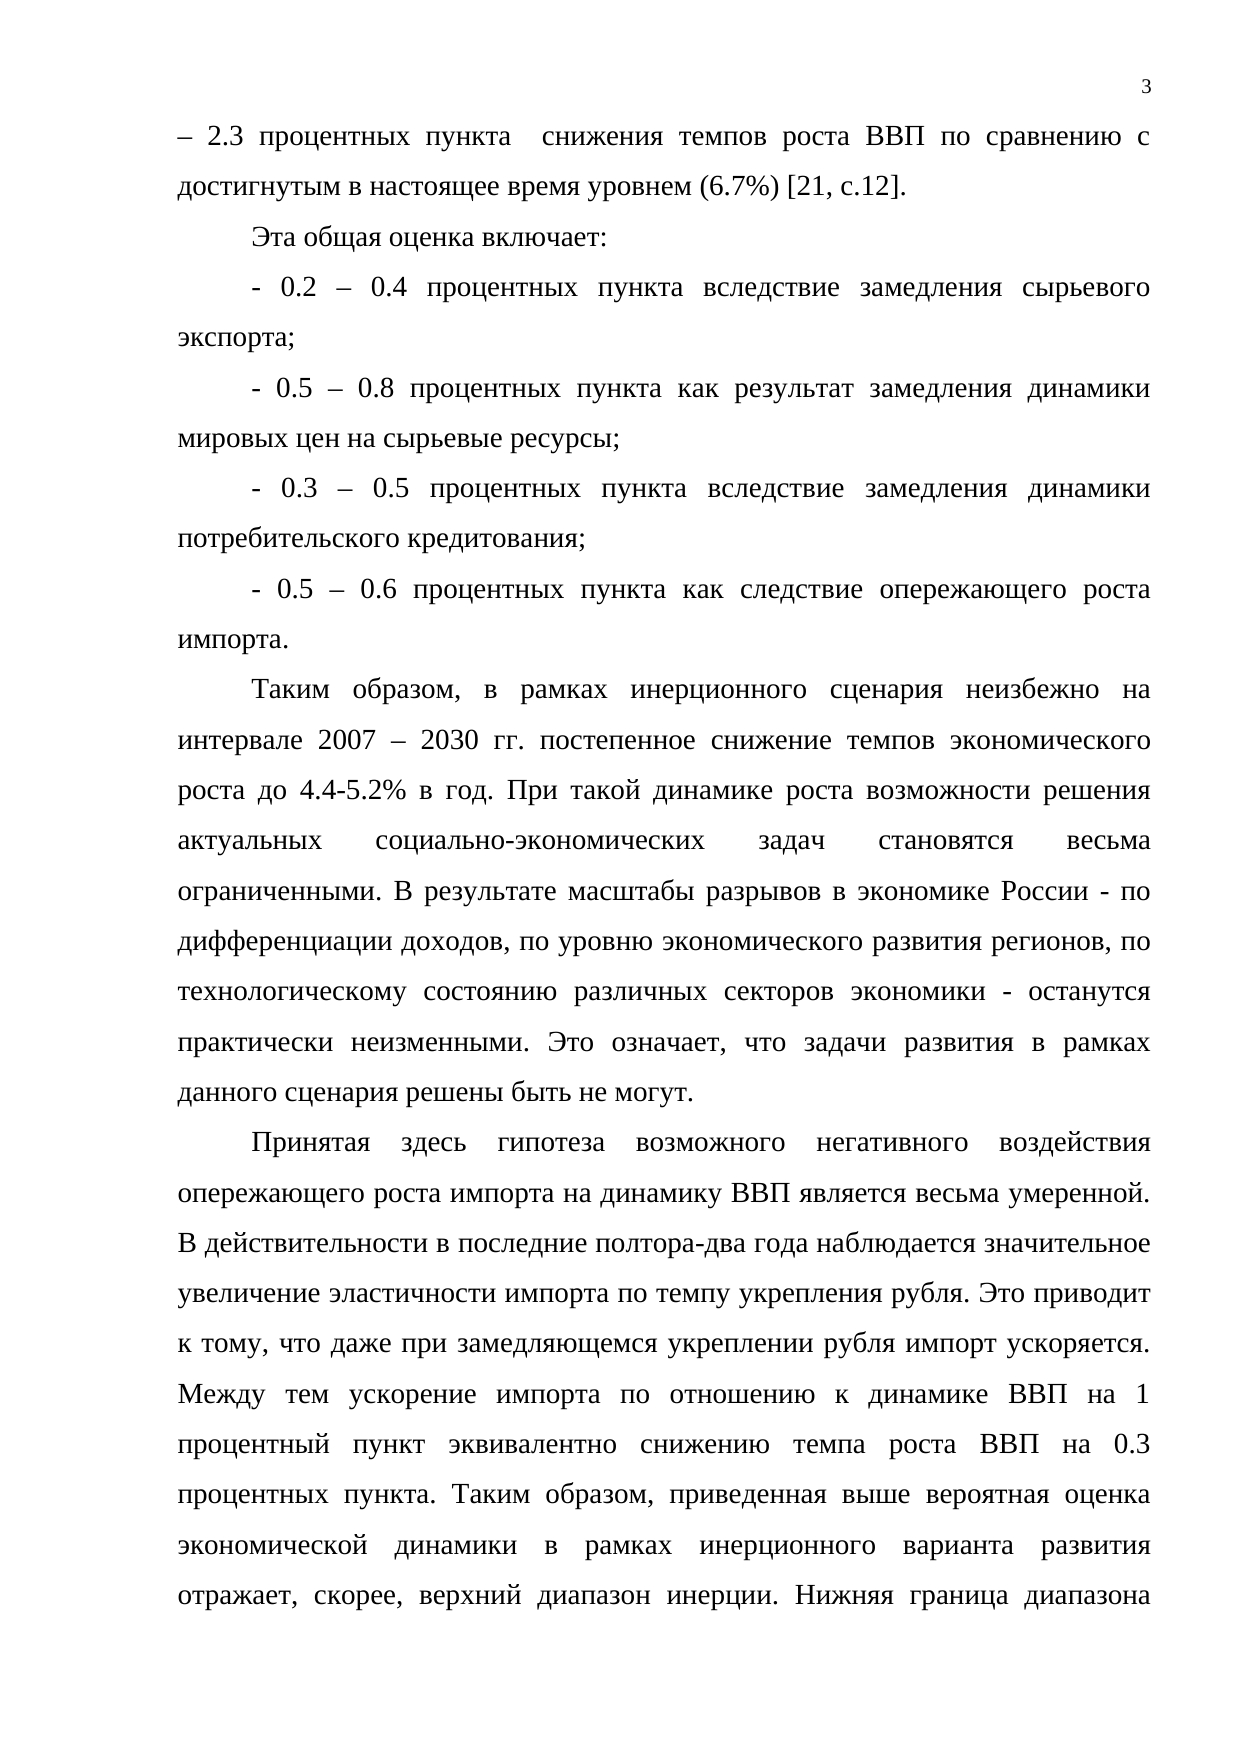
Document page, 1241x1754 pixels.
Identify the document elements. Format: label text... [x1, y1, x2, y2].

text - 0.5 – 0.8 процентных пункта как результат замедления динамики мировых цен на сырьевые ресурсы; [177, 370, 1152, 453]
text - 0.2 – 0.4 процентных пункта вследствие замедления сырьевого экспорта; [177, 269, 1152, 353]
text Эта общая оценка включает: [177, 219, 1152, 252]
text - 0.3 – 0.5 процентных пункта вследствие замедления динамики потребительского кредитования; [177, 470, 1152, 554]
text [177, 1124, 1152, 1611]
text Таким образом, в рамках инерционного сценария неизбежно на интервале 2007 – 2030 гг. постепенное снижение темпов экономического роста до 4.4-5.2% в год. При такой динамике роста возможности решения актуальных социально-экономических задач становятся весьма ограниченными. В результате масштабы разрывов в экономике России - по дифференциации доходов, по уровню экономического развития регионов, по технологическому состоянию различных секторов экономики - останутся практически неизменными. Это означает, что задачи развития в рамках данного сценария решены быть не могут. [177, 672, 1152, 1108]
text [177, 118, 1152, 202]
text - 0.5 – 0.6 процентных пункта как следствие опережающего роста импорта. [177, 571, 1152, 655]
